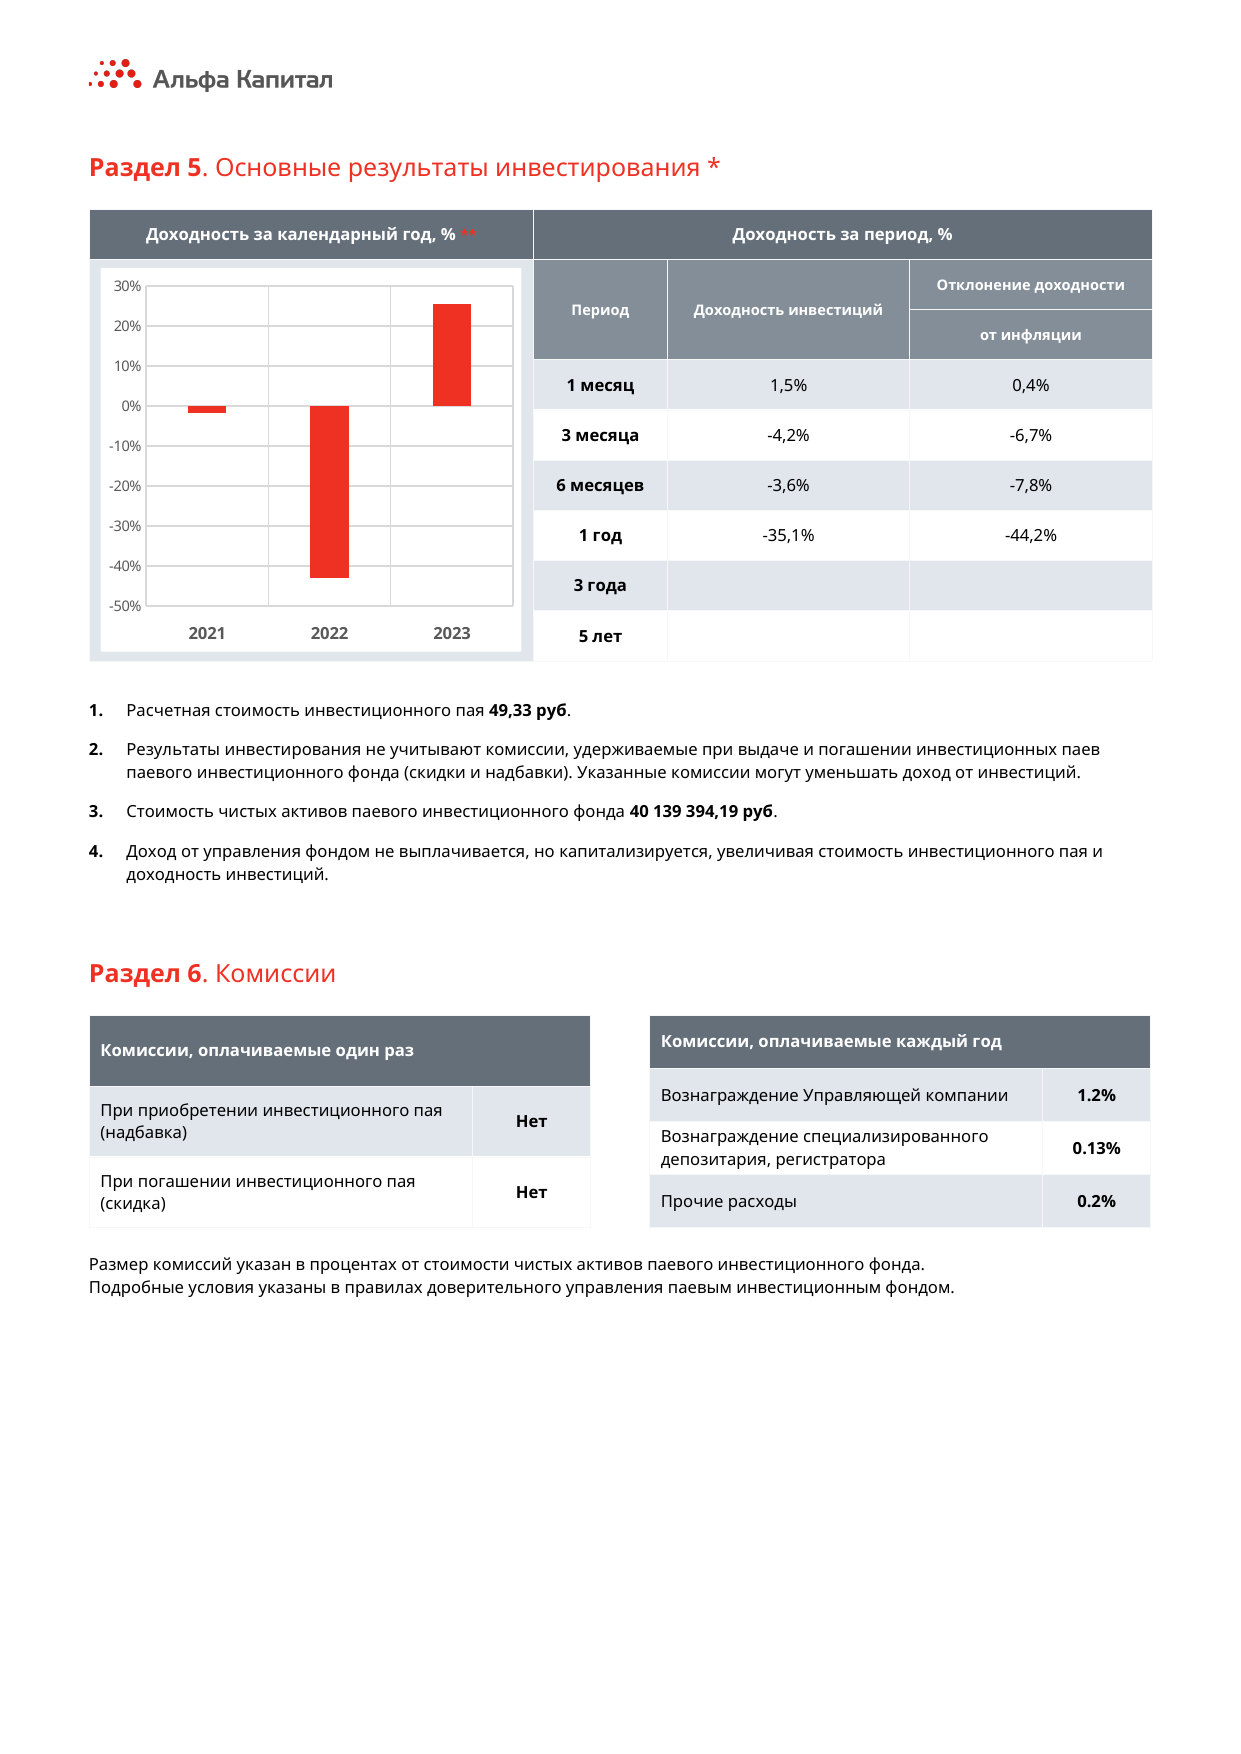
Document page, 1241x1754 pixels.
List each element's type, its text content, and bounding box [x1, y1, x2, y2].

picture [88, 59, 332, 92]
table_cell Раздел 6. Комиссии Размер комиссий указан в процентах от стоимости чистых активов паевого инвестиционного фонда. Подробные условия указаны в правилах доверительного управления паевым инвестиционным фондом. [0, 920, 1240, 1334]
table_header Раздел 5. Основные результаты инвестирования * Расчетная стоимость инвестиционного пая 49,33 руб. Результаты инвестирования не учитывают комиссии, удерживаемые при выдаче и погашении инвестиционных паев паевого инвестиционного фонда (скидки и надбавки). Указанные комиссии могут уменьшать доход от инвестиций. Стоимость чистых активов паевого инвестиционного фонда 40 139 394,19 руб. Доход от управления фондом не выплачивается, но капитализируется, увеличивая стоимость инвестиционного пая и доходность инвестиций. [0, 114, 1240, 920]
